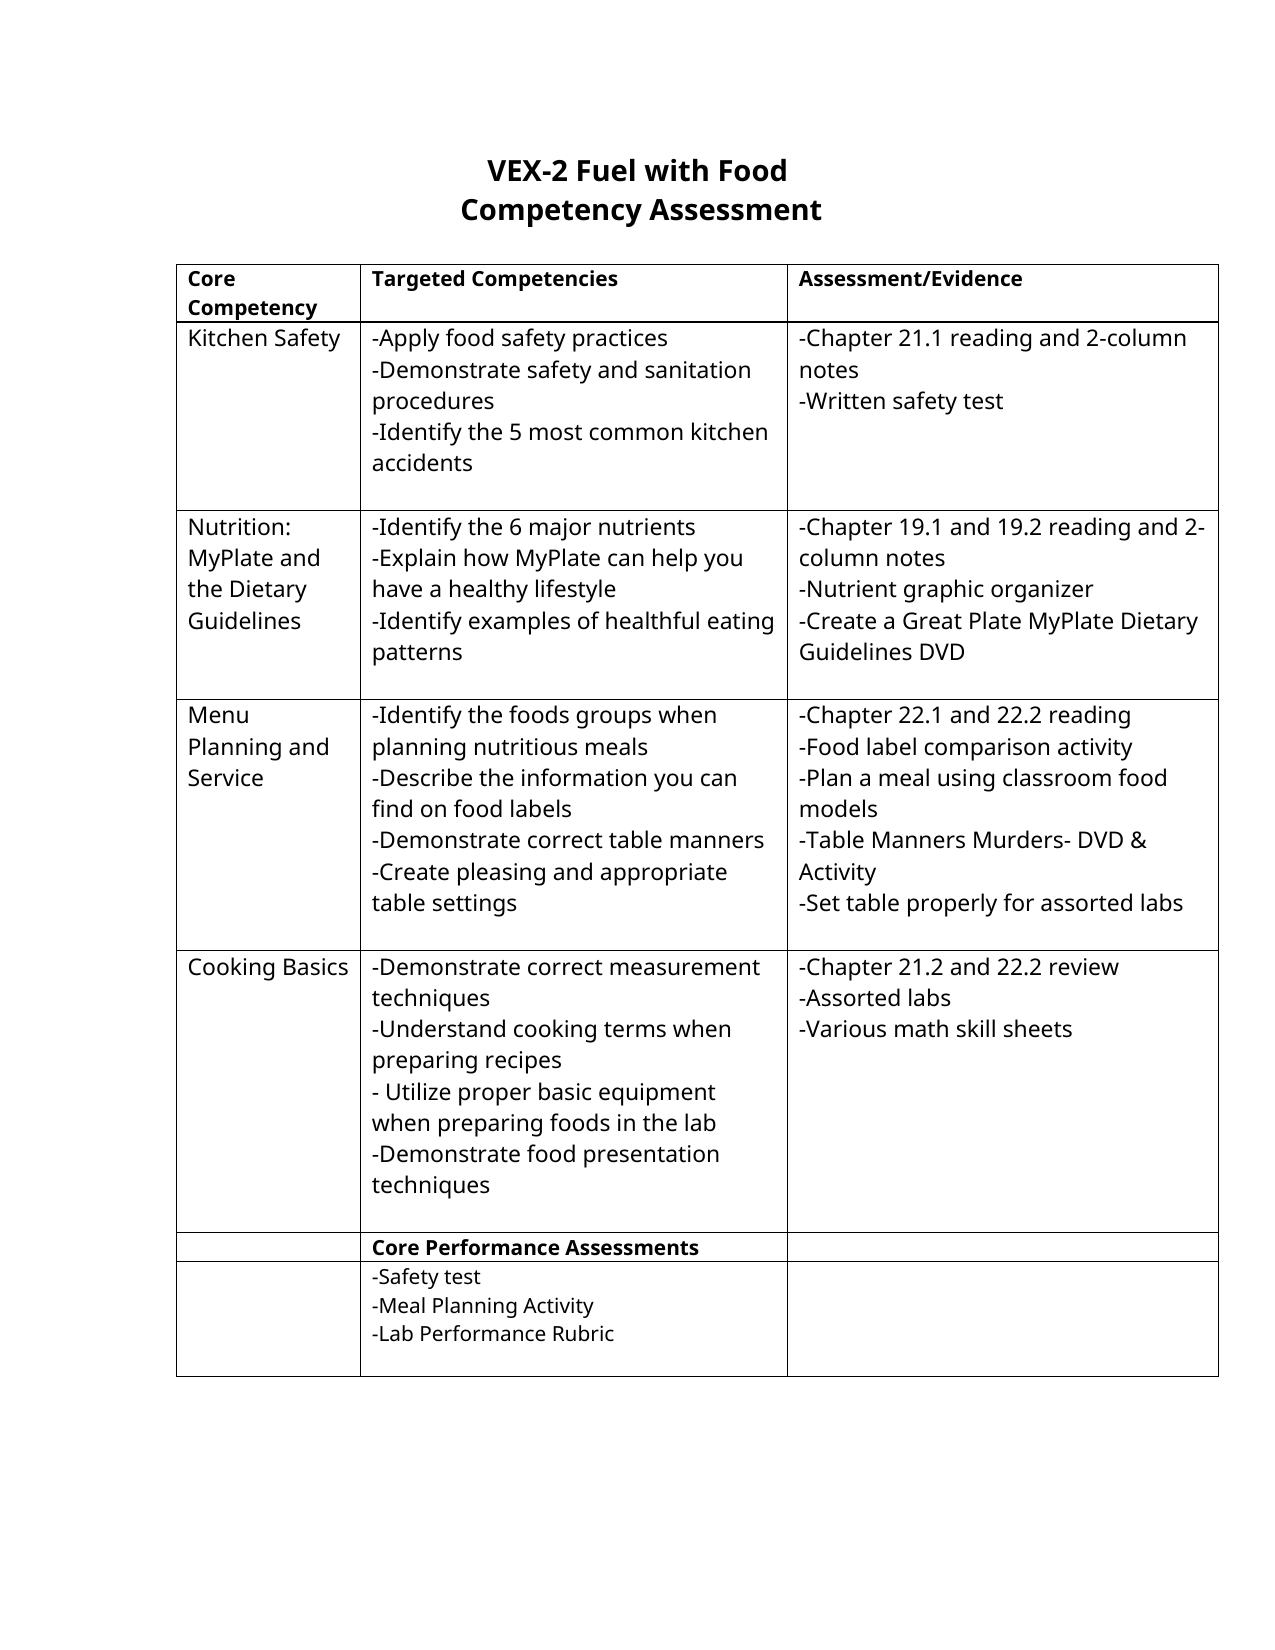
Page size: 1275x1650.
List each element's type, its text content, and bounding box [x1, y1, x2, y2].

table_header Assessment/Evidence [788, 265, 1218, 321]
text VEX-2 Fuel with Food [187, 150, 1087, 190]
table_cell -Chapter 21.2 and 22.2 review -Assorted labs -Various math skill sheets [788, 951, 1218, 1232]
table_cell [177, 1262, 360, 1376]
table_cell -Identify the foods groups when planning nutritious meals -Describe the information you can find on food labels -Demonstrate correct table manners -Create pleasing and appropriate table settings [361, 700, 787, 949]
table_cell -Safety test -Meal Planning Activity -Lab Performance Rubric [361, 1262, 787, 1376]
table_cell Nutrition: MyPlate and the Dietary Guidelines [177, 511, 360, 698]
table_cell -Chapter 19.1 and 19.2 reading and 2-column notes -Nutrient graphic organizer -Create a Great Plate MyPlate Dietary Guidelines DVD [788, 511, 1218, 698]
table_cell -Chapter 22.1 and 22.2 reading -Food label comparison activity -Plan a meal using classroom food models -Table Manners Murders- DVD & Activity -Set table properly for assorted labs [788, 700, 1218, 949]
table_cell Cooking Basics [177, 951, 360, 1232]
table_cell -Apply food safety practices -Demonstrate safety and sanitation procedures -Identify the 5 most common kitchen accidents [361, 323, 787, 510]
table_cell Core Performance Assessments [361, 1233, 787, 1261]
text Competency Assessment [187, 190, 1087, 229]
table_header Targeted Competencies [361, 265, 787, 321]
table_cell [177, 1233, 360, 1261]
table_cell -Demonstrate correct measurement techniques -Understand cooking terms when preparing recipes - Utilize proper basic equipment when preparing foods in the lab -Demonstrate food presentation techniques [361, 951, 787, 1232]
table_cell Kitchen Safety [177, 323, 360, 510]
table_cell -Identify the 6 major nutrients -Explain how MyPlate can help you have a healthy lifestyle -Identify examples of healthful eating patterns [361, 511, 787, 698]
table_header Core Competency [177, 265, 360, 321]
table_cell -Chapter 21.1 reading and 2-column notes -Written safety test [788, 323, 1218, 510]
table_cell [788, 1262, 1218, 1376]
table_cell Menu Planning and Service [177, 700, 360, 949]
table_cell [788, 1233, 1218, 1261]
